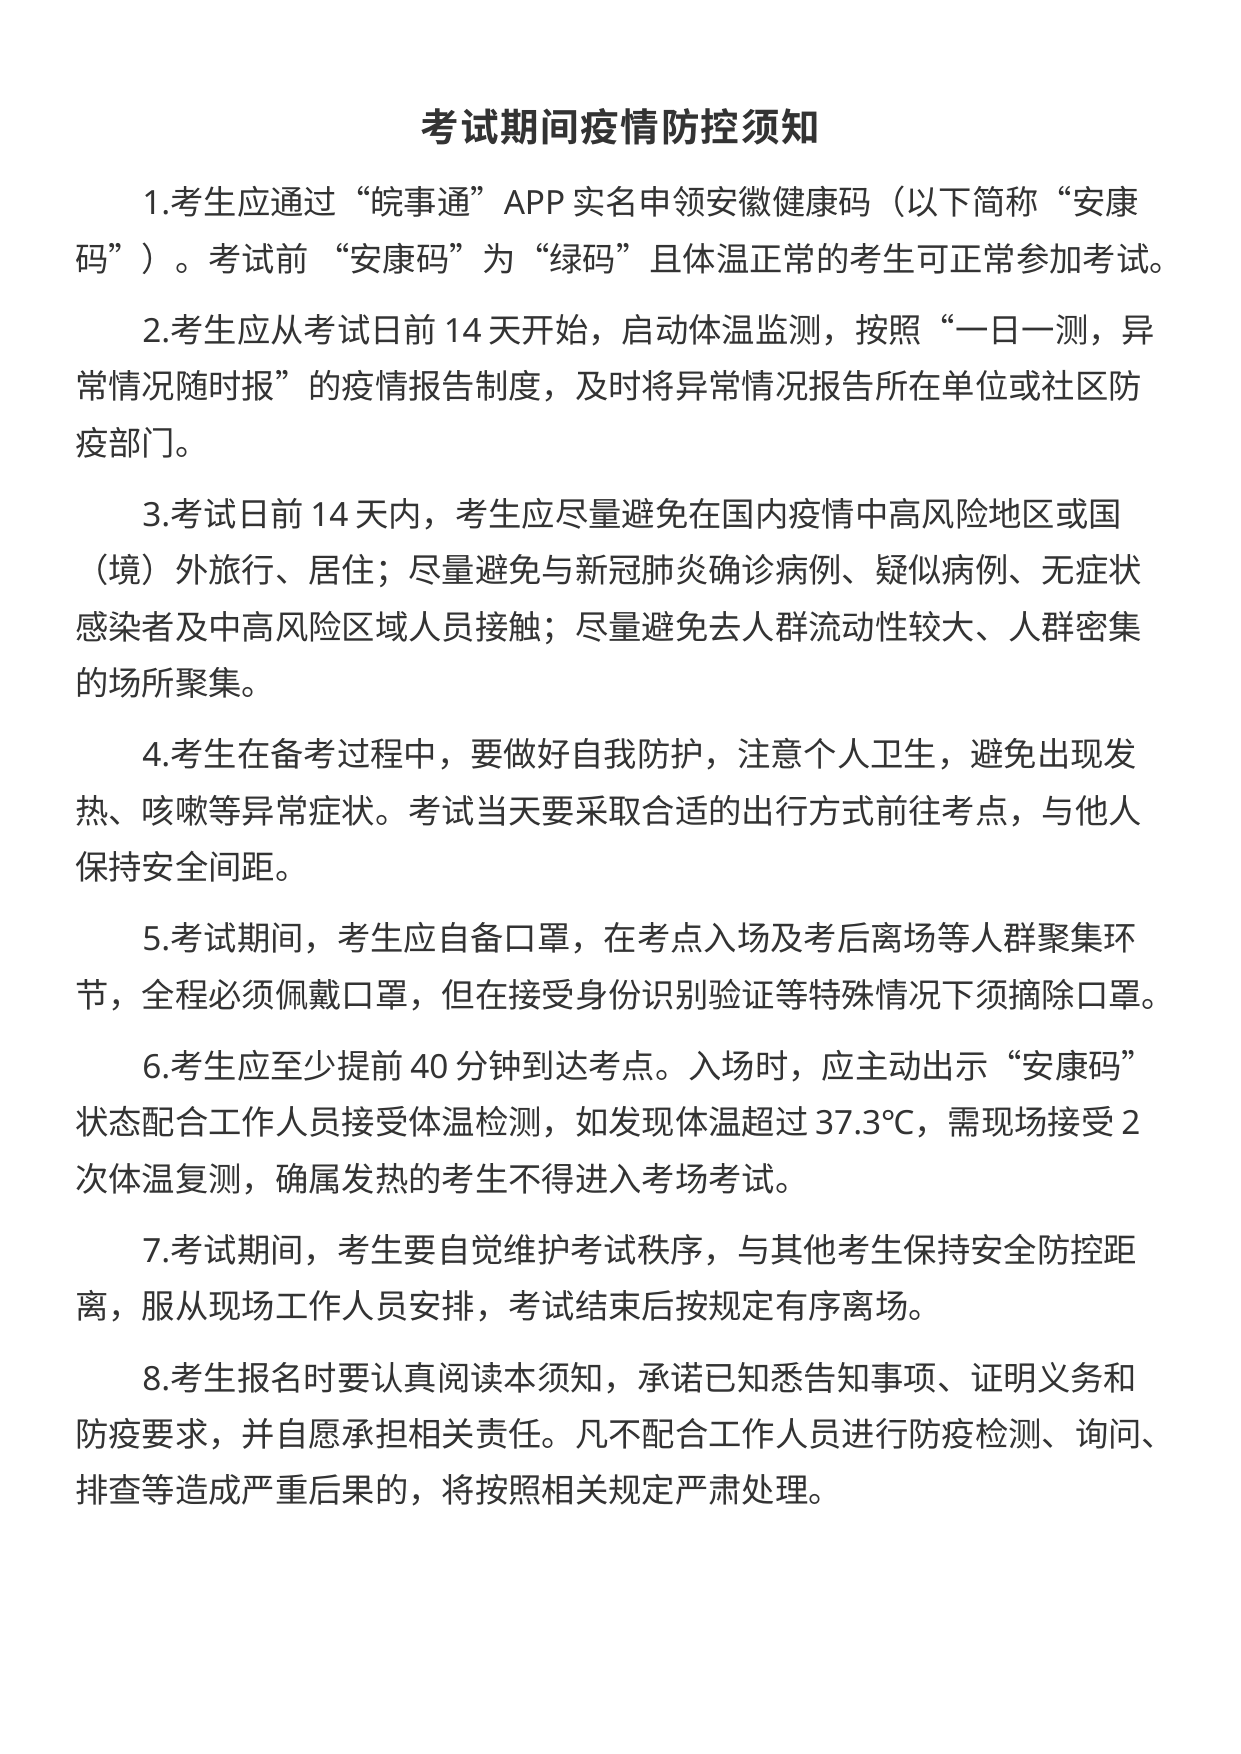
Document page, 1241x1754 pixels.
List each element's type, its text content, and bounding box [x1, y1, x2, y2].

text 7.考试期间，考生要自觉维护考试秩序，与其他考生保持安全防控距离，服从现场工作人员安排，考试结束后按规定有序离场。 [75, 1216, 1165, 1328]
subtitle 考试期间疫情防控须知 [75, 91, 1165, 153]
text 3.考试日前14天内，考生应尽量避免在国内疫情中高风险地区或国（境）外旅行、居住；尽量避免与新冠肺炎确诊病例、疑似病例、无症状感染者及中高风险区域人员接触；尽量避免去人群流动性较大、人群密集的场所聚集。 [75, 480, 1165, 705]
text 6.考生应至少提前40分钟到达考点。入场时，应主动出示“安康码”状态配合工作人员接受体温检测，如发现体温超过37.3℃，需现场接受2次体温复测，确属发热的考生不得进入考场考试。 [75, 1032, 1165, 1201]
text 8.考生报名时要认真阅读本须知，承诺已知悉告知事项、证明义务和防疫要求，并自愿承担相关责任。凡不配合工作人员进行防疫检测、询问、排查等造成严重后果的，将按照相关规定严肃处理。 [75, 1344, 1165, 1512]
text 1.考生应通过“皖事通”APP实名申领安徽健康码（以下简称“安康码”）。考试前 “安康码”为“绿码”且体温正常的考生可正常参加考试。 [75, 168, 1165, 281]
text 2.考生应从考试日前14天开始，启动体温监测，按照“一日一测，异常情况随时报”的疫情报告制度，及时将异常情况报告所在单位或社区防疫部门。 [75, 296, 1165, 465]
text 5.考试期间，考生应自备口罩，在考点入场及考后离场等人群聚集环节，全程必须佩戴口罩，但在接受身份识别验证等特殊情况下须摘除口罩。 [75, 904, 1165, 1017]
text 4.考生在备考过程中，要做好自我防护，注意个人卫生，避免出现发热、咳嗽等异常症状。考试当天要采取合适的出行方式前往考点，与他人保持安全间距。 [75, 720, 1165, 889]
